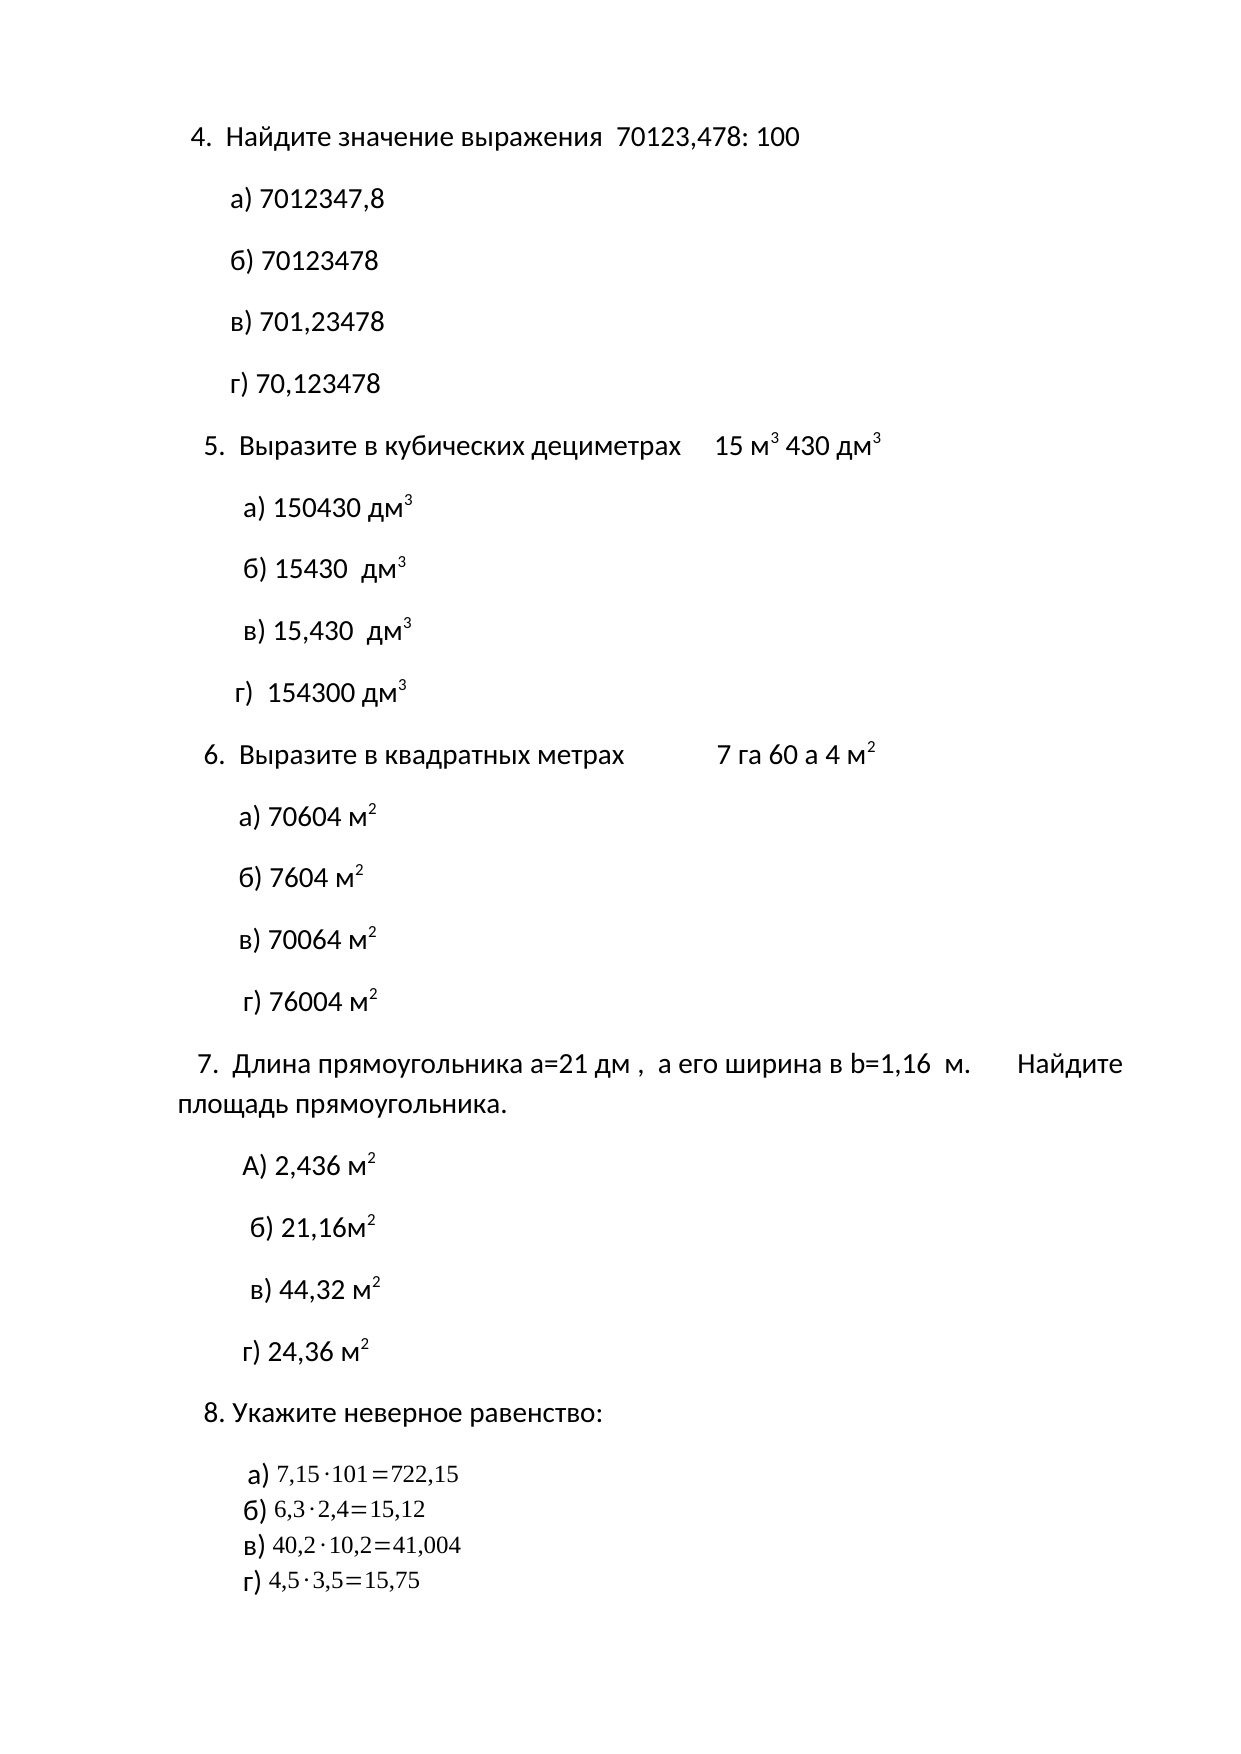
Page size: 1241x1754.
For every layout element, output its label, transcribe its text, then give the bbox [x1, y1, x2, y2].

text б) 7604 м2 [177, 859, 1152, 895]
text б) 21,16м2 [177, 1209, 1152, 1245]
text б) 15430 дм3 [177, 551, 1152, 586]
text 5. Выразите в кубических дециметрах 15 м3 430 дм3 [177, 427, 1152, 463]
text 7. Длина прямоугольника a=21 дм , а его ширина в b=1,16 м. Найдите площадь прямоугольника. [177, 1045, 1152, 1121]
text а) 150430 дм3 [177, 489, 1152, 524]
text б) [177, 1492, 1152, 1527]
text А) 2,436 м2 [177, 1147, 1152, 1183]
text г) 70,123478 [177, 365, 1152, 401]
text в) [177, 1527, 1152, 1563]
text а) 7012347,8 [177, 180, 1152, 216]
text 4. Найдите значение выражения 70123,478: 100 [177, 118, 1152, 154]
text а) 70604 м2 [177, 798, 1152, 833]
text в) 701,23478 [177, 303, 1152, 339]
text б) 70123478 [177, 242, 1152, 277]
text г) 24,36 м2 [177, 1333, 1152, 1368]
text г) 76004 м2 [177, 983, 1152, 1018]
text в) 70064 м2 [177, 921, 1152, 957]
text в) 44,32 м2 [177, 1271, 1152, 1307]
text г) [177, 1563, 1152, 1599]
text 6. Выразите в квадратных метрах 7 га 60 а 4 м2 [177, 736, 1152, 771]
text в) 15,430 дм3 [177, 612, 1152, 648]
text а) [177, 1456, 1152, 1492]
text 8. Укажите неверное равенство: [177, 1394, 1152, 1430]
text г) 154300 дм3 [177, 674, 1152, 710]
